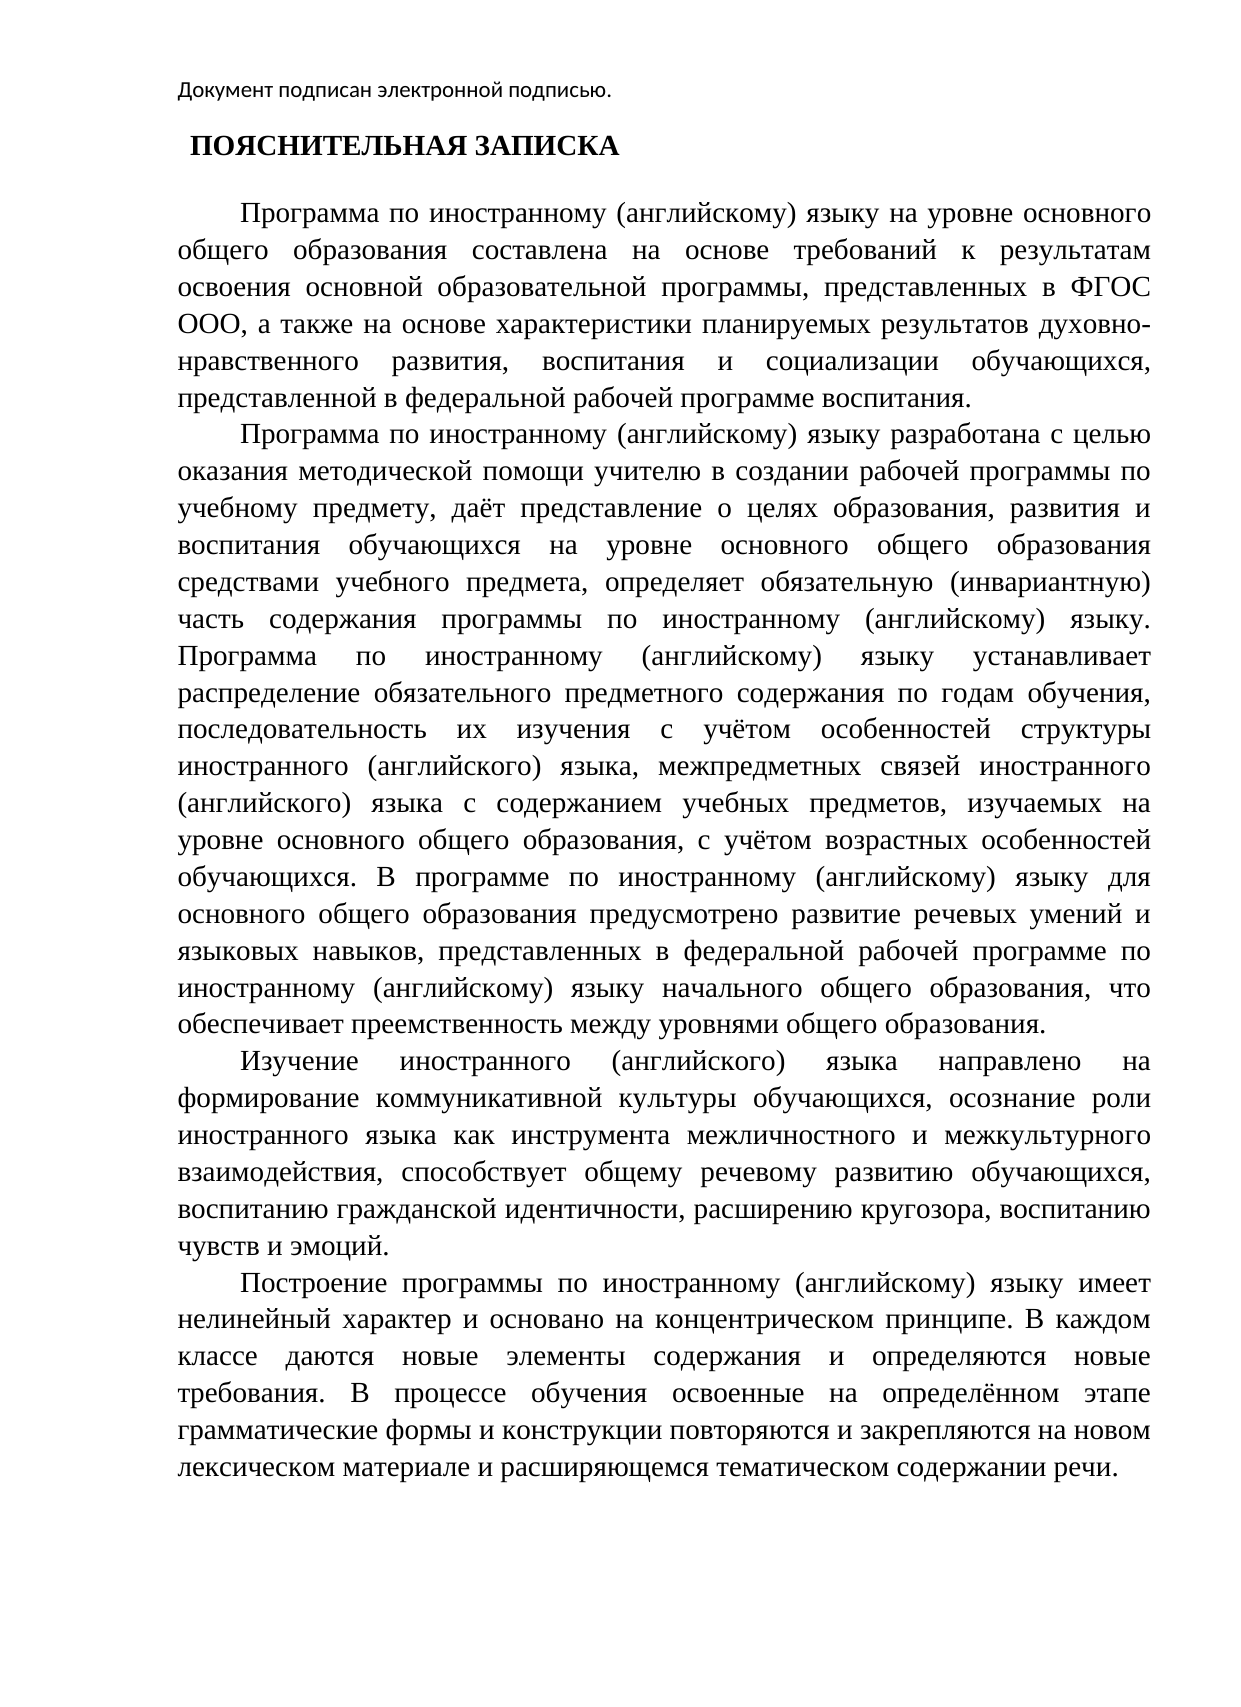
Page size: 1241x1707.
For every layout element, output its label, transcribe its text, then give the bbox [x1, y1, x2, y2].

text ПОЯСНИТЕЛЬНАЯ ЗАПИСКА [190, 128, 1152, 161]
text Программа по иностранному (английскому) языку на уровне основного общего образования составлена на основе требований к результатам освоения основной образовательной программы, представленных в ФГОС ООО, а также на основе характеристики планируемых результатов духовно-нравственного развития, воспитания и социализации обучающихся, представленной в федеральной рабочей программе воспитания. [177, 195, 1152, 413]
text Программа по иностранному (английскому) языку разработана с целью оказания методической помощи учителю в создании рабочей программы по учебному предмету, даёт представление о целях образования, развития и воспитания обучающихся на уровне основного общего образования средствами учебного предмета, определяет обязательную (инвариантную) часть содержания программы по иностранному (английскому) языку. Программа по иностранному (английскому) языку устанавливает распределение обязательного предметного содержания по годам обучения, последовательность их изучения с учётом особенностей структуры иностранного (английского) языка, межпредметных связей иностранного (английского) языка с содержанием учебных предметов, изучаемых на уровне основного общего образования, с учётом возрастных особенностей обучающихся. В программе по иностранному (английскому) языку для основного общего образования предусмотрено развитие речевых умений и языковых навыков, представленных в федеральной рабочей программе по иностранному (английскому) языку начального общего образования, что обеспечивает преемственность между уровнями общего образования. [177, 417, 1152, 1040]
text Изучение иностранного (английского) языка направлено на формирование коммуникативной культуры обучающихся, осознание роли иностранного языка как инструмента межличностного и межкультурного взаимодействия, способствует общему речевому развитию обучающихся, воспитанию гражданской идентичности, расширению кругозора, воспитанию чувств и эмоций. [177, 1043, 1152, 1261]
text Построение программы по иностранному (английскому) языку имеет нелинейный характер и основано на концентрическом принципе. В каждом классе даются новые элементы содержания и определяются новые требования. В процессе обучения освоенные на определённом этапе грамматические формы и конструкции повторяются и закрепляются на новом лексическом материале и расширяющемся тематическом содержании речи. [177, 1265, 1152, 1483]
